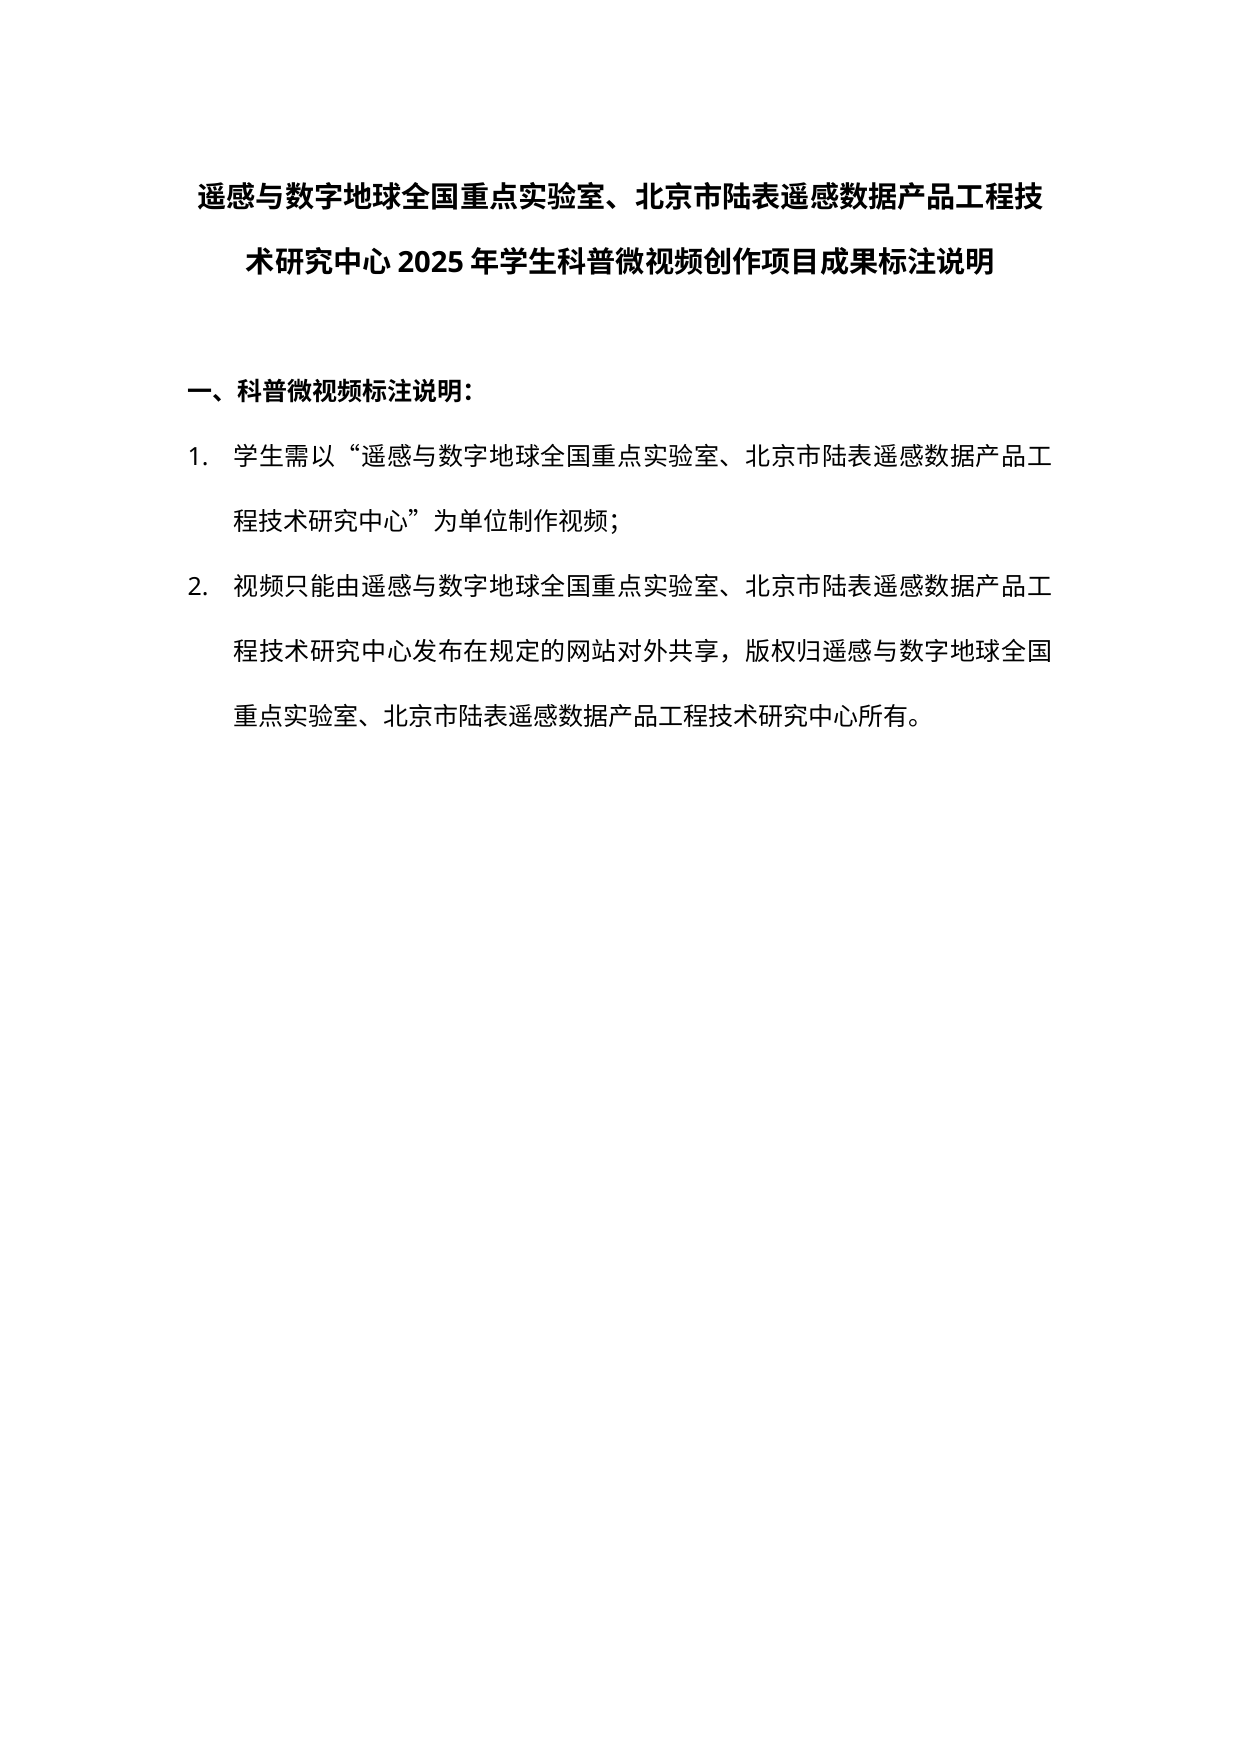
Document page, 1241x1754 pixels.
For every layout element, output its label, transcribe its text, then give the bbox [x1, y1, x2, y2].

text 一、科普微视频标注说明： [187, 357, 1053, 422]
list 学生需以“遥感与数字地球全国重点实验室、北京市陆表遥感数据产品工程技术研究中心”为单位制作视频； [187, 422, 1053, 552]
list 视频只能由遥感与数字地球全国重点实验室、北京市陆表遥感数据产品工程技术研究中心发布在规定的网站对外共享，版权归遥感与数字地球全国重点实验室、北京市陆表遥感数据产品工程技术研究中心所有。 [187, 552, 1053, 747]
text 遥感与数字地球全国重点实验室、北京市陆表遥感数据产品工程技术研究中心2025年学生科普微视频创作项目成果标注说明 [187, 162, 1053, 292]
